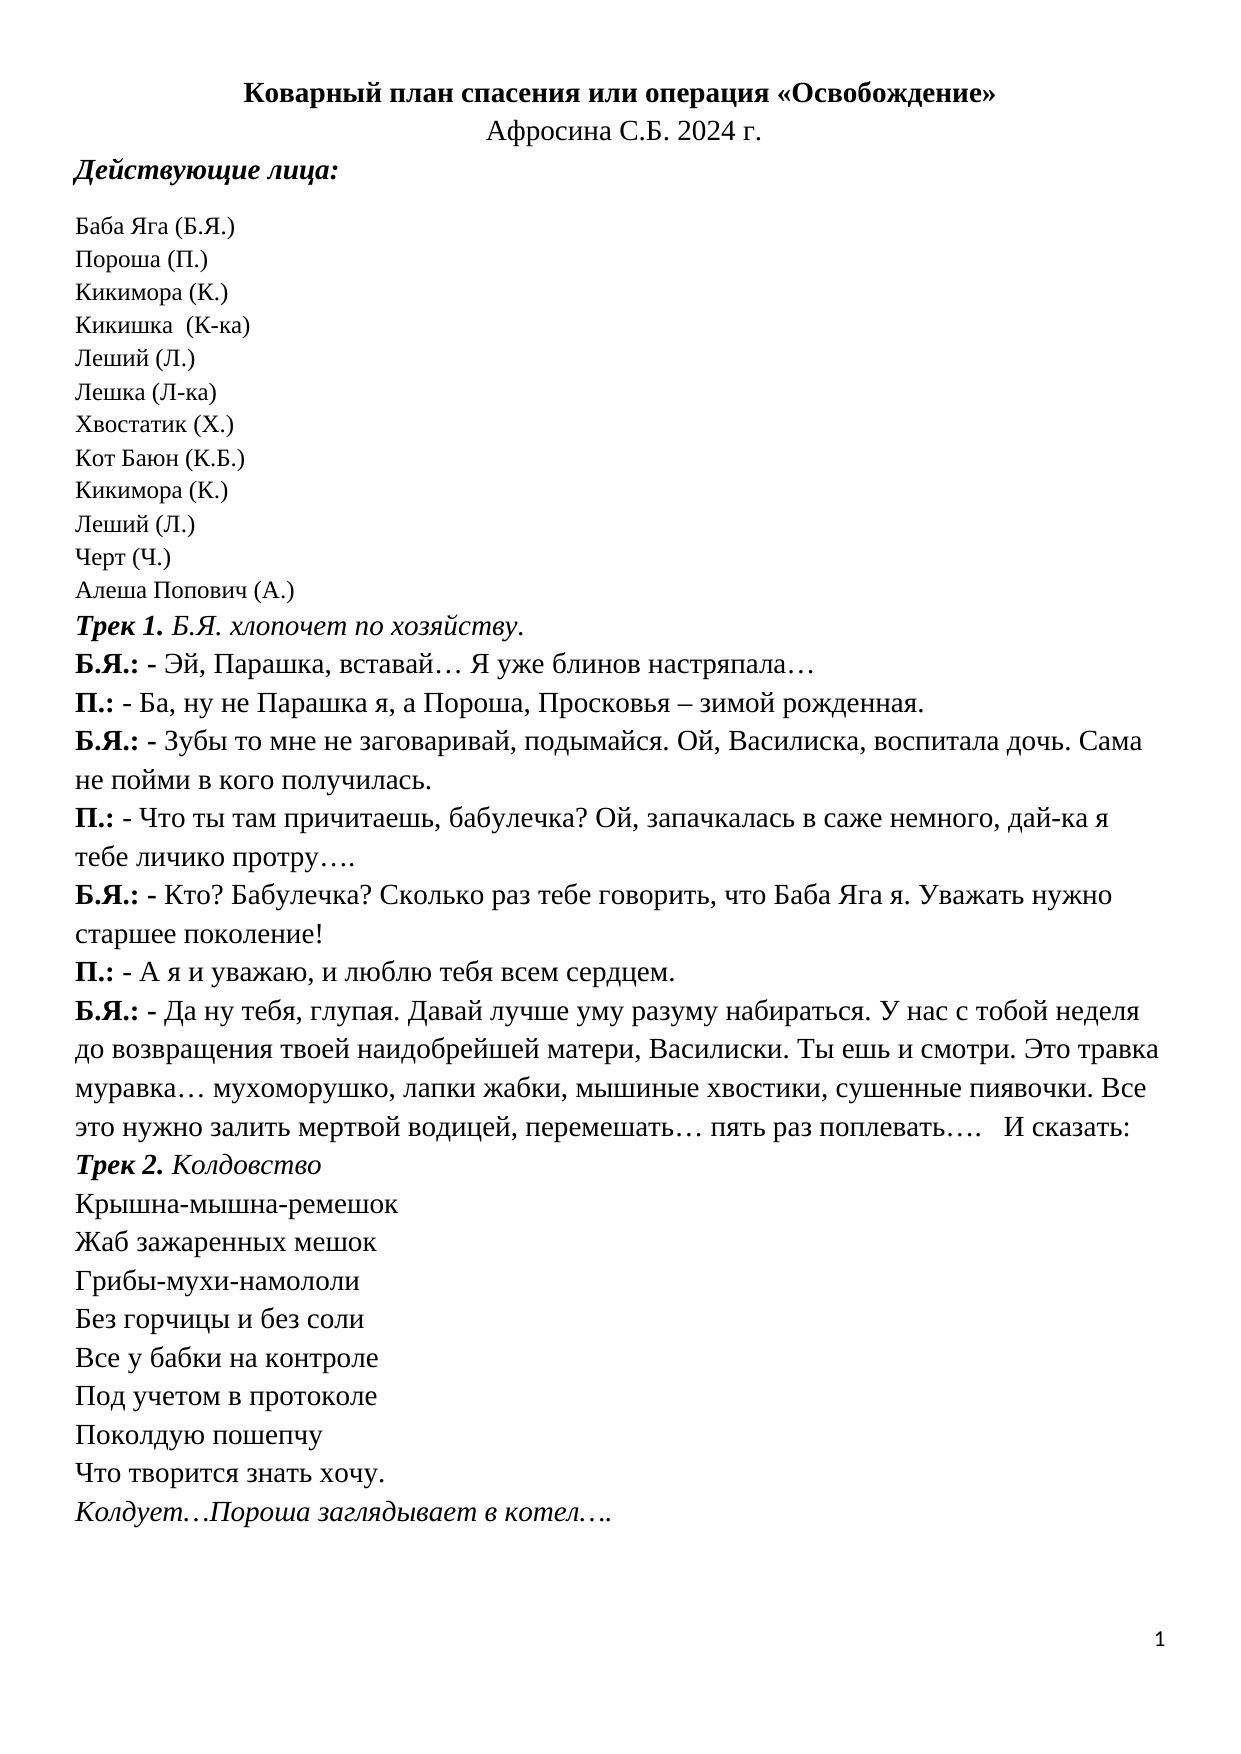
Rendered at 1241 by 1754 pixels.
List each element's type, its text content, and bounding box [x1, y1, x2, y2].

text Хвостатик (Х.) [75, 409, 1165, 438]
text Черт (Ч.) [75, 542, 1165, 570]
text Трек 2. Колдовство [75, 1147, 1165, 1181]
text Жаб зажаренных мешок [75, 1224, 1165, 1258]
text Поколдую пошепчу [75, 1417, 1165, 1451]
text Пороша (П.) [75, 244, 1165, 273]
text Все у бабки на контроле [75, 1340, 1165, 1373]
text Трек 1. Б.Я. хлопочет по хозяйству. [75, 608, 1165, 641]
text Что творится знать хочу. [75, 1456, 1165, 1489]
text Крышна-мышна-ремешок [75, 1186, 1165, 1219]
text Кикишка (К-ка) [75, 311, 1165, 339]
text Алеша Попович (А.) [75, 575, 1165, 603]
text Леший (Л.) [75, 509, 1165, 537]
text Леший (Л.) [75, 343, 1165, 372]
text Под учетом в протоколе [75, 1378, 1165, 1412]
text Б.Я.: - Зубы то мне не заговаривай, подымайся. Ой, Василиска, воспитала дочь. Сама не пойми в кого получилась. [75, 723, 1165, 795]
text Лешка (Л-ка) [75, 377, 1165, 405]
text Афросина С.Б. 2024 г. [75, 113, 1165, 147]
text П.: - Ба, ну не Парашка я, а Пороша, Просковья – зимой рожденная. [75, 685, 1165, 718]
text Колдует…Пороша заглядывает в котел…. [75, 1494, 1165, 1528]
text П.: - Что ты там причитаешь, бабулечка? Ой, запачкалась в саже немного, дай-ка я тебе личико протру…. [75, 800, 1165, 872]
text Б.Я.: - Эй, Парашка, вставай… Я уже блинов настряпала… [75, 646, 1165, 680]
text П.: - А я и уважаю, и люблю тебя всем сердцем. [75, 954, 1165, 988]
text Кикимора (К.) [75, 277, 1165, 306]
text Без горчицы и без соли [75, 1301, 1165, 1335]
text Кот Баюн (К.Б.) [75, 443, 1165, 471]
text Кикимора (К.) [75, 476, 1165, 504]
text Б.Я.: - Кто? Бабулечка? Сколько раз тебе говорить, что Баба Яга я. Уважать нужно старшее поколение! [75, 877, 1165, 949]
text Действующие лица: [75, 152, 1165, 186]
text Коварный план спасения или операция «Освобождение» [75, 75, 1165, 108]
text Б.Я.: - Да ну тебя, глупая. Давай лучше уму разуму набираться. У нас с тобой неделя до возвращения твоей наидобрейшей матери, Василиски. Ты ешь и смотри. Это травка муравка… мухоморушко, лапки жабки, мышиные хвостики, сушенные пиявочки. Все это нужно залить мертвой водицей, перемешать… пять раз поплевать…. И сказать: [75, 993, 1165, 1142]
text Грибы-мухи-намололи [75, 1263, 1165, 1296]
text Баба Яга (Б.Я.) [75, 211, 1165, 240]
